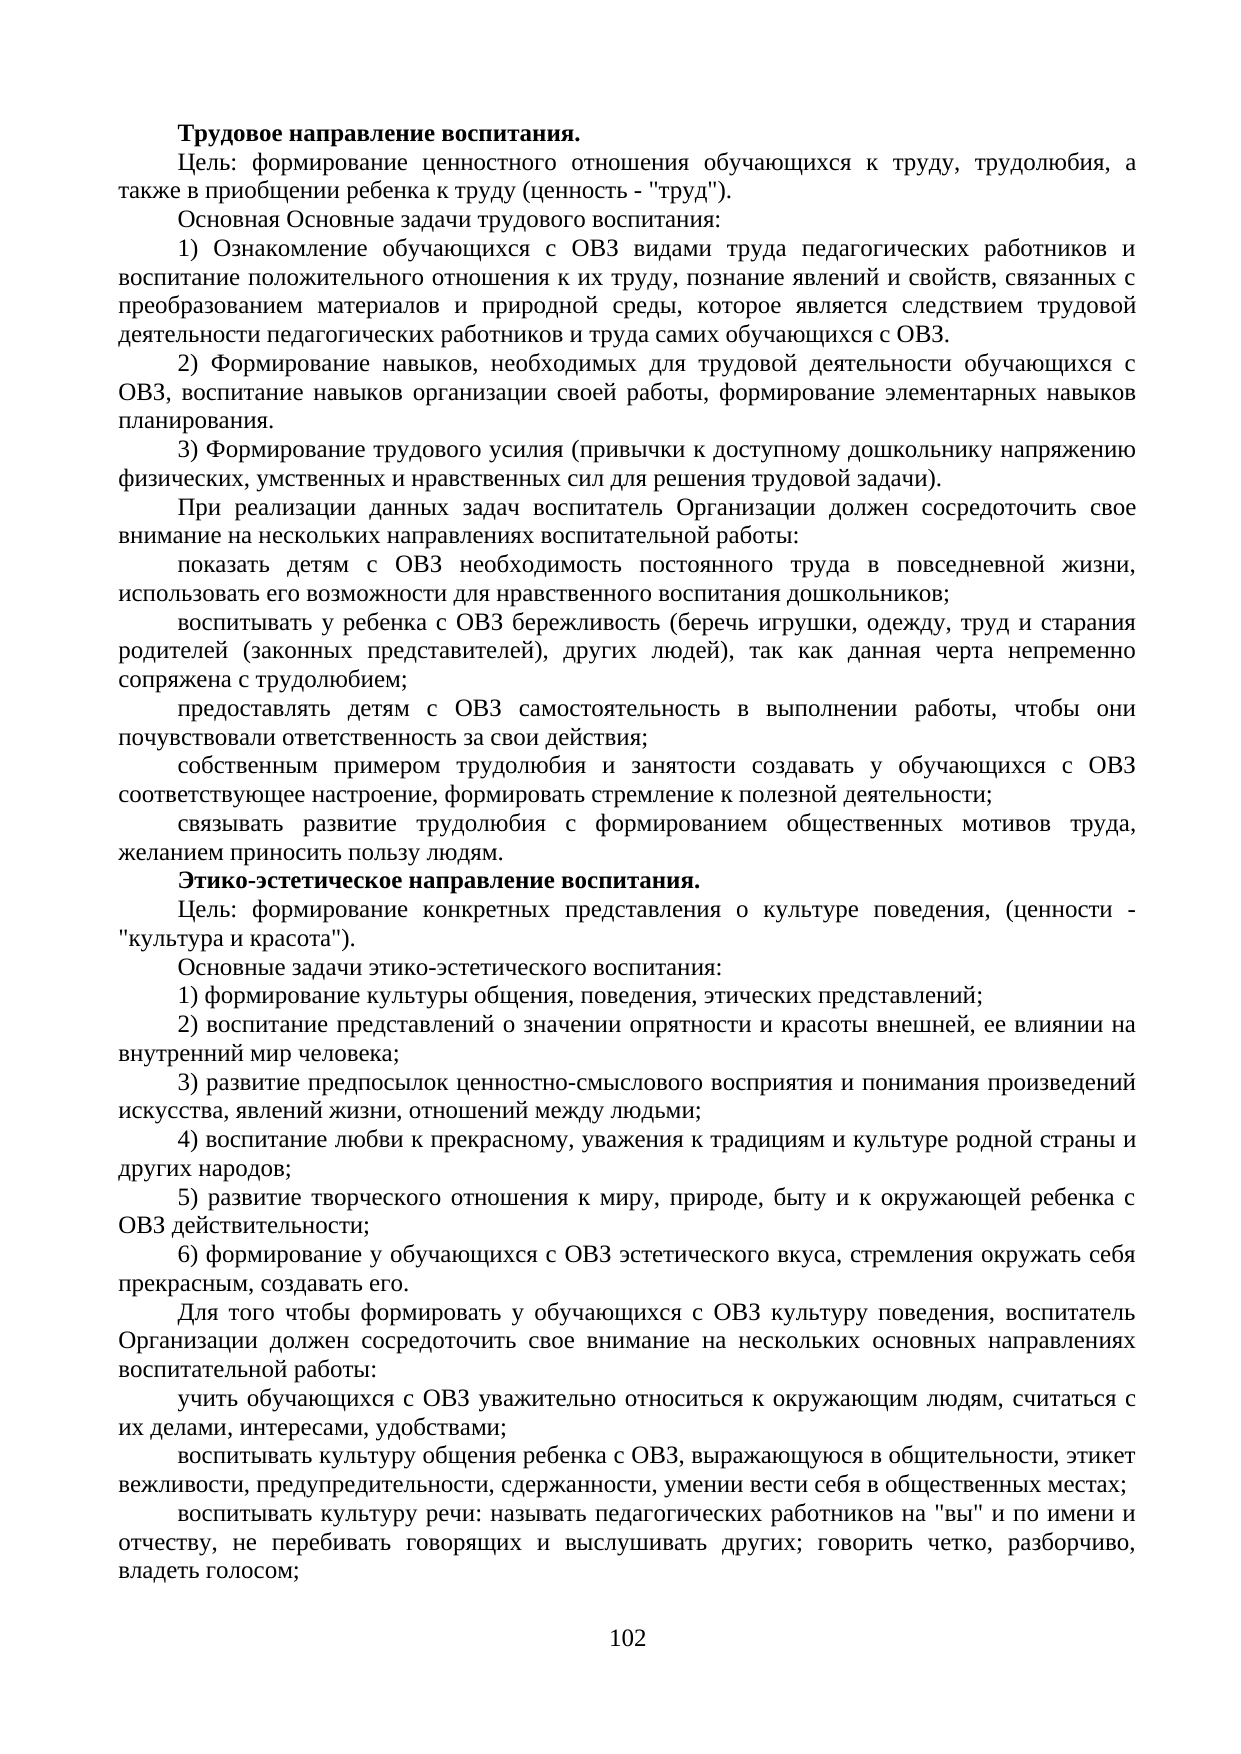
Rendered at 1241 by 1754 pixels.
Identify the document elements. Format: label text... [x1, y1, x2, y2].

text Основные задачи этико-эстетического воспитания: [118, 952, 1137, 981]
text 3) развитие предпосылок ценностно-смыслового восприятия и понимания произведений искусства, явлений жизни, отношений между людьми; [118, 1067, 1137, 1124]
text воспитывать у ребенка с ОВЗ бережливость (беречь игрушки, одежду, труд и старания родителей (законных представителей), других людей), так как данная черта непременно сопряжена с трудолюбием; [118, 607, 1137, 693]
text показать детям с ОВЗ необходимость постоянного труда в повседневной жизни, использовать его возможности для нравственного воспитания дошкольников; [118, 549, 1137, 607]
text 2) воспитание представлений о значении опрятности и красоты внешней, ее влиянии на внутренний мир человека; [118, 1009, 1137, 1067]
text предоставлять детям с ОВЗ самостоятельность в выполнении работы, чтобы они почувствовали ответственность за свои действия; [118, 693, 1137, 751]
text 4) воспитание любви к прекрасному, уважения к традициям и культуре родной страны и других народов; [118, 1124, 1137, 1182]
text При реализации данных задач воспитатель Организации должен сосредоточить свое внимание на нескольких направлениях воспитательной работы: [118, 492, 1137, 549]
text 5) развитие творческого отношения к миру, природе, быту и к окружающей ребенка с ОВЗ действительности; [118, 1182, 1137, 1239]
text 1) Ознакомление обучающихся с ОВЗ видами труда педагогических работников и воспитание положительного отношения к их труду, познание явлений и свойств, связанных с преобразованием материалов и природной среды, которое является следствием трудовой деятельности педагогических работников и труда самих обучающихся с ОВЗ. [118, 233, 1137, 348]
text учить обучающихся с ОВЗ уважительно относиться к окружающим людям, считаться с их делами, интересами, удобствами; [118, 1383, 1137, 1441]
text Этико-эстетическое направление воспитания. [118, 866, 1137, 894]
text Цель: формирование ценностного отношения обучающихся к труду, трудолюбия, а также в приобщении ребенка к труду (ценность - "труд"). [118, 147, 1137, 204]
text Основная Основные задачи трудового воспитания: [118, 204, 1137, 233]
text Для того чтобы формировать у обучающихся с ОВЗ культуру поведения, воспитатель Организации должен сосредоточить свое внимание на нескольких основных направлениях воспитательной работы: [118, 1297, 1137, 1383]
text воспитывать культуру общения ребенка с ОВЗ, выражающуюся в общительности, этикет вежливости, предупредительности, сдержанности, умении вести себя в общественных местах; [118, 1441, 1137, 1498]
text 6) формирование у обучающихся с ОВЗ эстетического вкуса, стремления окружать себя прекрасным, создавать его. [118, 1239, 1137, 1297]
text 3) Формирование трудового усилия (привычки к доступному дошкольнику напряжению физических, умственных и нравственных сил для решения трудовой задачи). [118, 434, 1137, 492]
text собственным примером трудолюбия и занятости создавать у обучающихся с ОВЗ соответствующее настроение, формировать стремление к полезной деятельности; [118, 751, 1137, 808]
text 1) формирование культуры общения, поведения, этических представлений; [118, 981, 1137, 1009]
text Цель: формирование конкретных представления о культуре поведения, (ценности - "культура и красота"). [118, 894, 1137, 952]
text Трудовое направление воспитания. [118, 118, 1137, 147]
text 2) Формирование навыков, необходимых для трудовой деятельности обучающихся с ОВЗ, воспитание навыков организации своей работы, формирование элементарных навыков планирования. [118, 348, 1137, 434]
text воспитывать культуру речи: называть педагогических работников на "вы" и по имени и отчеству, не перебивать говорящих и выслушивать других; говорить четко, разборчиво, владеть голосом; [118, 1498, 1137, 1584]
text связывать развитие трудолюбия с формированием общественных мотивов труда, желанием приносить пользу людям. [118, 808, 1137, 866]
